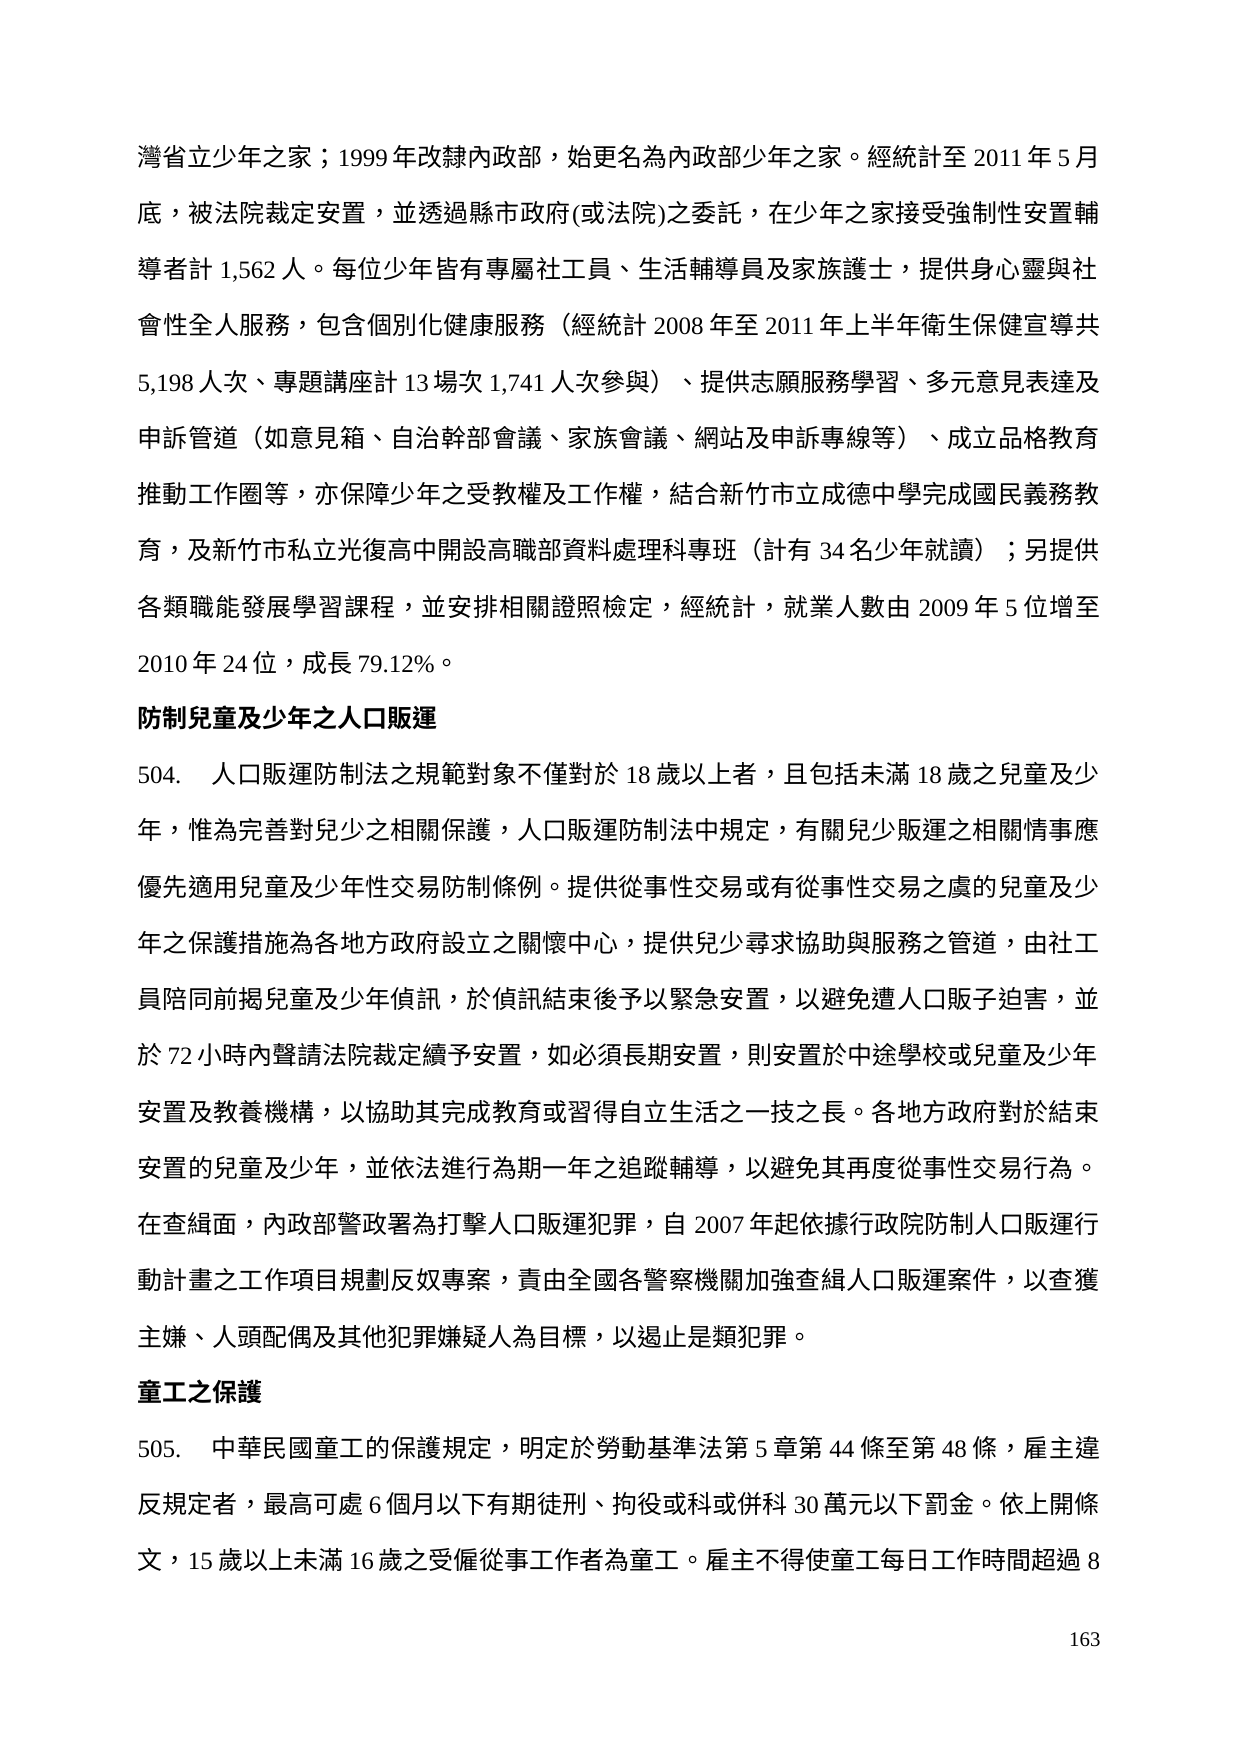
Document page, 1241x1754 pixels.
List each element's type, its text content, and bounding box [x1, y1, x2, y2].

text 防制兒童及少年之人口販運 [137, 698, 1100, 736]
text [137, 136, 1100, 680]
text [137, 1428, 1100, 1578]
text 童工之保護 [137, 1372, 1100, 1409]
text 人口販運防制法之規範對象不僅對於18歲以上者，且包括未滿18歲之兒童及少年，惟為完善對兒少之相關保護，人口販運防制法中規定，有關兒少販運之相關情事應優先適用兒童及少年性交易防制條例。提供從事性交易或有從事性交易之虞的兒童及少年之保護措施為各地方政府設立之關懷中心，提供兒少尋求協助與服務之管道，由社工員陪同前揭兒童及少年偵訊，於偵訊結束後予以緊急安置，以避免遭人口販子迫害，並於72小時內聲請法院裁定續予安置，如必須長期安置，則安置於中途學校或兒童及少年安置及教養機構，以協助其完成教育或習得自立生活之一技之長。各地方政府對於結束安置的兒童及少年，並依法進行為期一年之追蹤輔導，以避免其再度從事性交易行為。在查緝面，內政部警政署為打擊人口販運犯罪，自2007年起依據行政院防制人口販運行動計畫之工作項目規劃反奴專案，責由全國各警察機關加強查緝人口販運案件，以查獲主嫌、人頭配偶及其他犯罪嫌疑人為目標，以遏止是類犯罪。 [137, 754, 1100, 1354]
